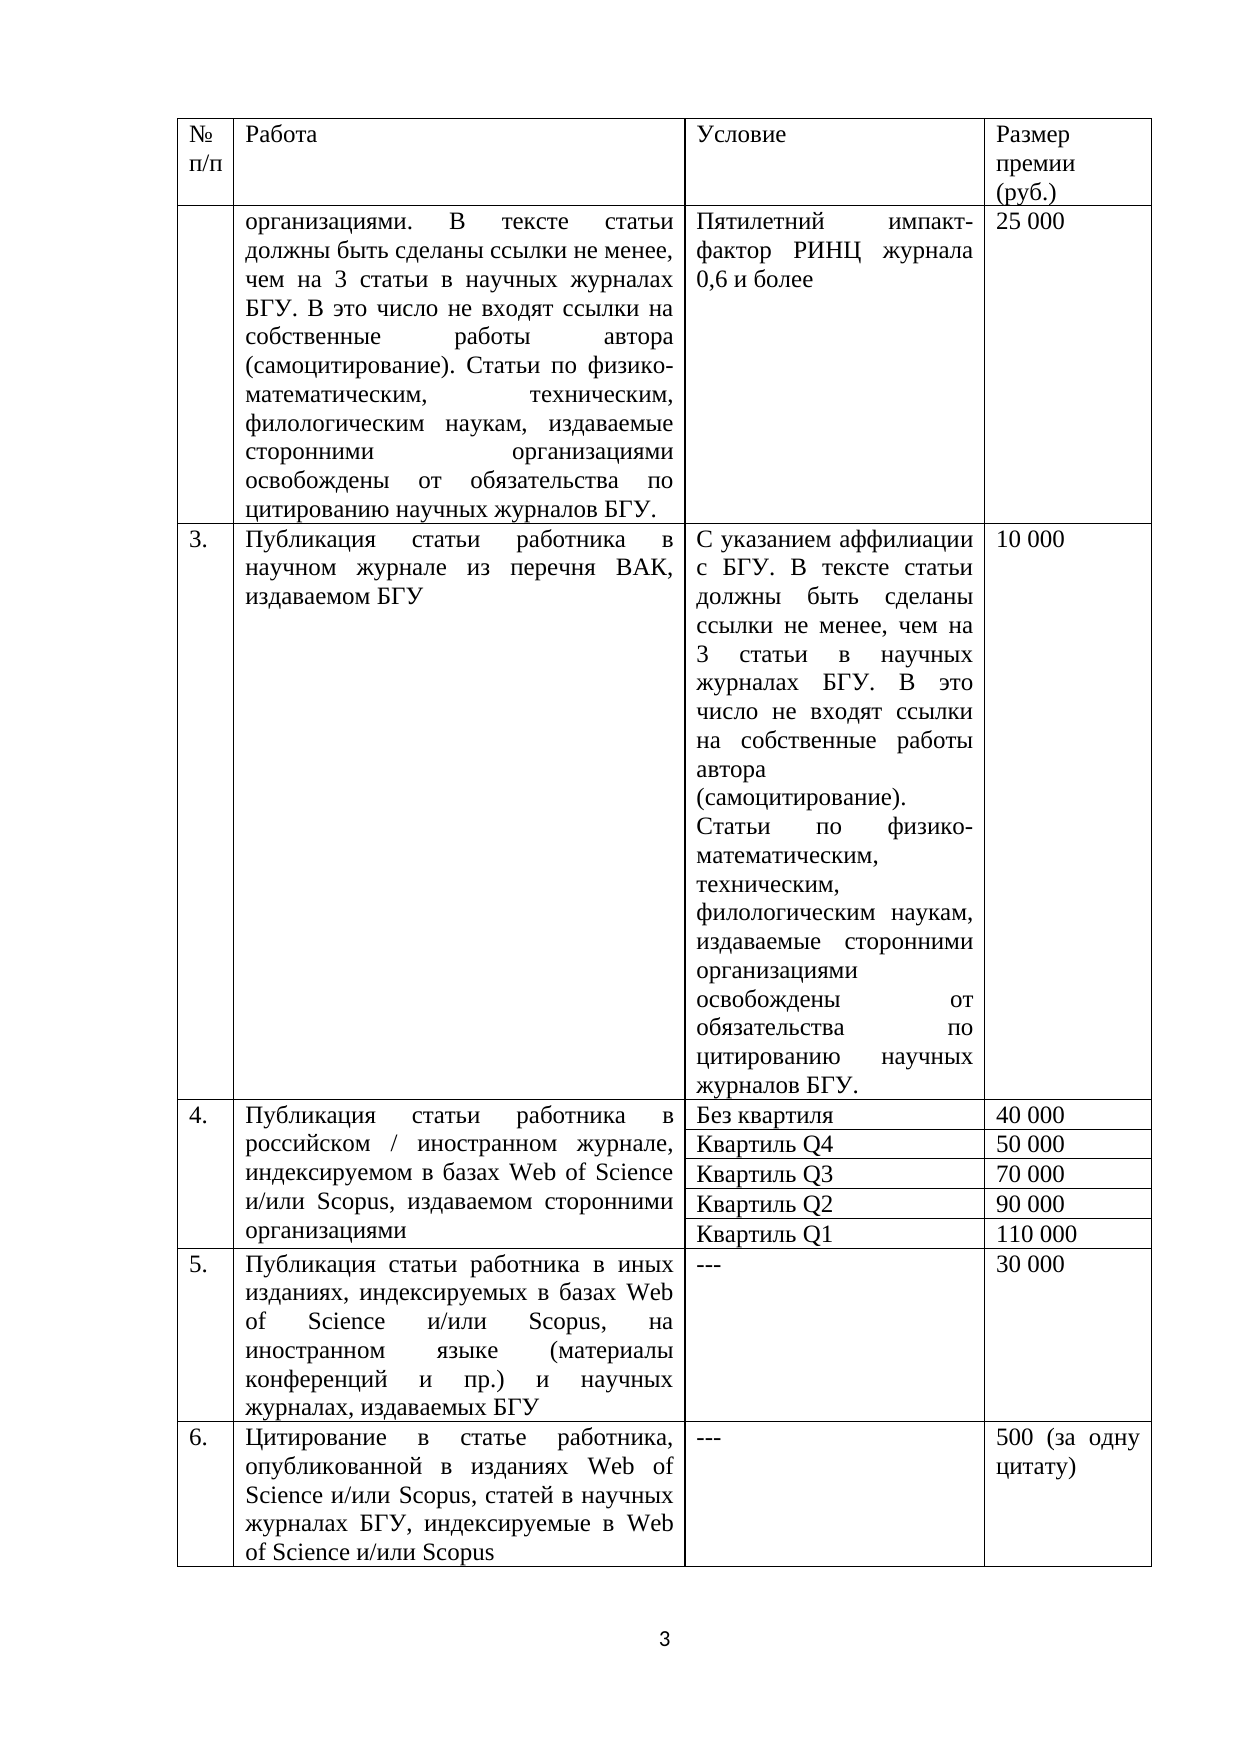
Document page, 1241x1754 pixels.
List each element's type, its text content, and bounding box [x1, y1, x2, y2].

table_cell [234, 206, 684, 523]
table_cell 3. [178, 524, 233, 1099]
table_cell Квартиль Q4 [686, 1130, 984, 1158]
table_cell 110 000 [985, 1219, 1151, 1248]
table_cell 5. [178, 1249, 233, 1421]
table_header Работа [234, 119, 684, 205]
table_cell 25 000 [985, 206, 1151, 523]
table_cell С указанием аффилиации с БГУ. В тексте статьи должны быть сделаны ссылки не менее, чем на 3 статьи в научных журналах БГУ. В это число не входят ссылки на собственные работы автора (самоцитирование). Статьи по физико-математическим, техническим, филологическим наукам, издаваемые сторонними организациями освобождены от обязательства по цитированию научных журналов БГУ. [686, 524, 984, 1099]
table_cell 6. [178, 1422, 233, 1566]
table_cell Публикация статьи работника в российском / иностранном журнале, индексируемом в базах Web of Science и/или Scopus, издаваемом сторонними организациями [234, 1100, 684, 1248]
table_cell 10 000 [985, 524, 1151, 1099]
table_cell Публикация статьи работника в научном журнале из перечня ВАК, издаваемом БГУ [234, 524, 684, 1099]
table_cell 40 000 [985, 1100, 1151, 1128]
table_header Размер премии (руб.) [985, 119, 1151, 205]
table_header Условие [686, 119, 984, 205]
table_cell 4. [178, 1100, 233, 1248]
table_cell Квартиль Q1 [686, 1219, 984, 1248]
table_cell --- [686, 1249, 984, 1421]
table_cell 50 000 [985, 1130, 1151, 1158]
table_cell 30 000 [985, 1249, 1151, 1421]
table_cell 90 000 [985, 1189, 1151, 1218]
table_cell 500 (за одну цитату) [985, 1422, 1151, 1566]
table_cell Без квартиля [686, 1100, 984, 1128]
table_cell 70 000 [985, 1159, 1151, 1188]
table_header № п/п [178, 119, 233, 205]
table_cell Публикация статьи работника в иных изданиях, индексируемых в базах Web of Science и/или Scopus, на иностранном языке (материалы конференций и пр.) и научных журналах, издаваемых БГУ [234, 1249, 684, 1421]
table_cell --- [686, 1422, 984, 1566]
table_cell Квартиль Q2 [686, 1189, 984, 1218]
table_cell Цитирование в статье работника, опубликованной в изданиях Web of Science и/или Scopus, статей в научных журналах БГУ, индексируемые в Web of Science и/или Scopus [234, 1422, 684, 1566]
table_cell Пятилетний импакт-фактор РИНЦ журнала 0,6 и более [686, 206, 984, 523]
table_cell 2. [178, 206, 233, 523]
table_cell Квартиль Q3 [686, 1159, 984, 1188]
